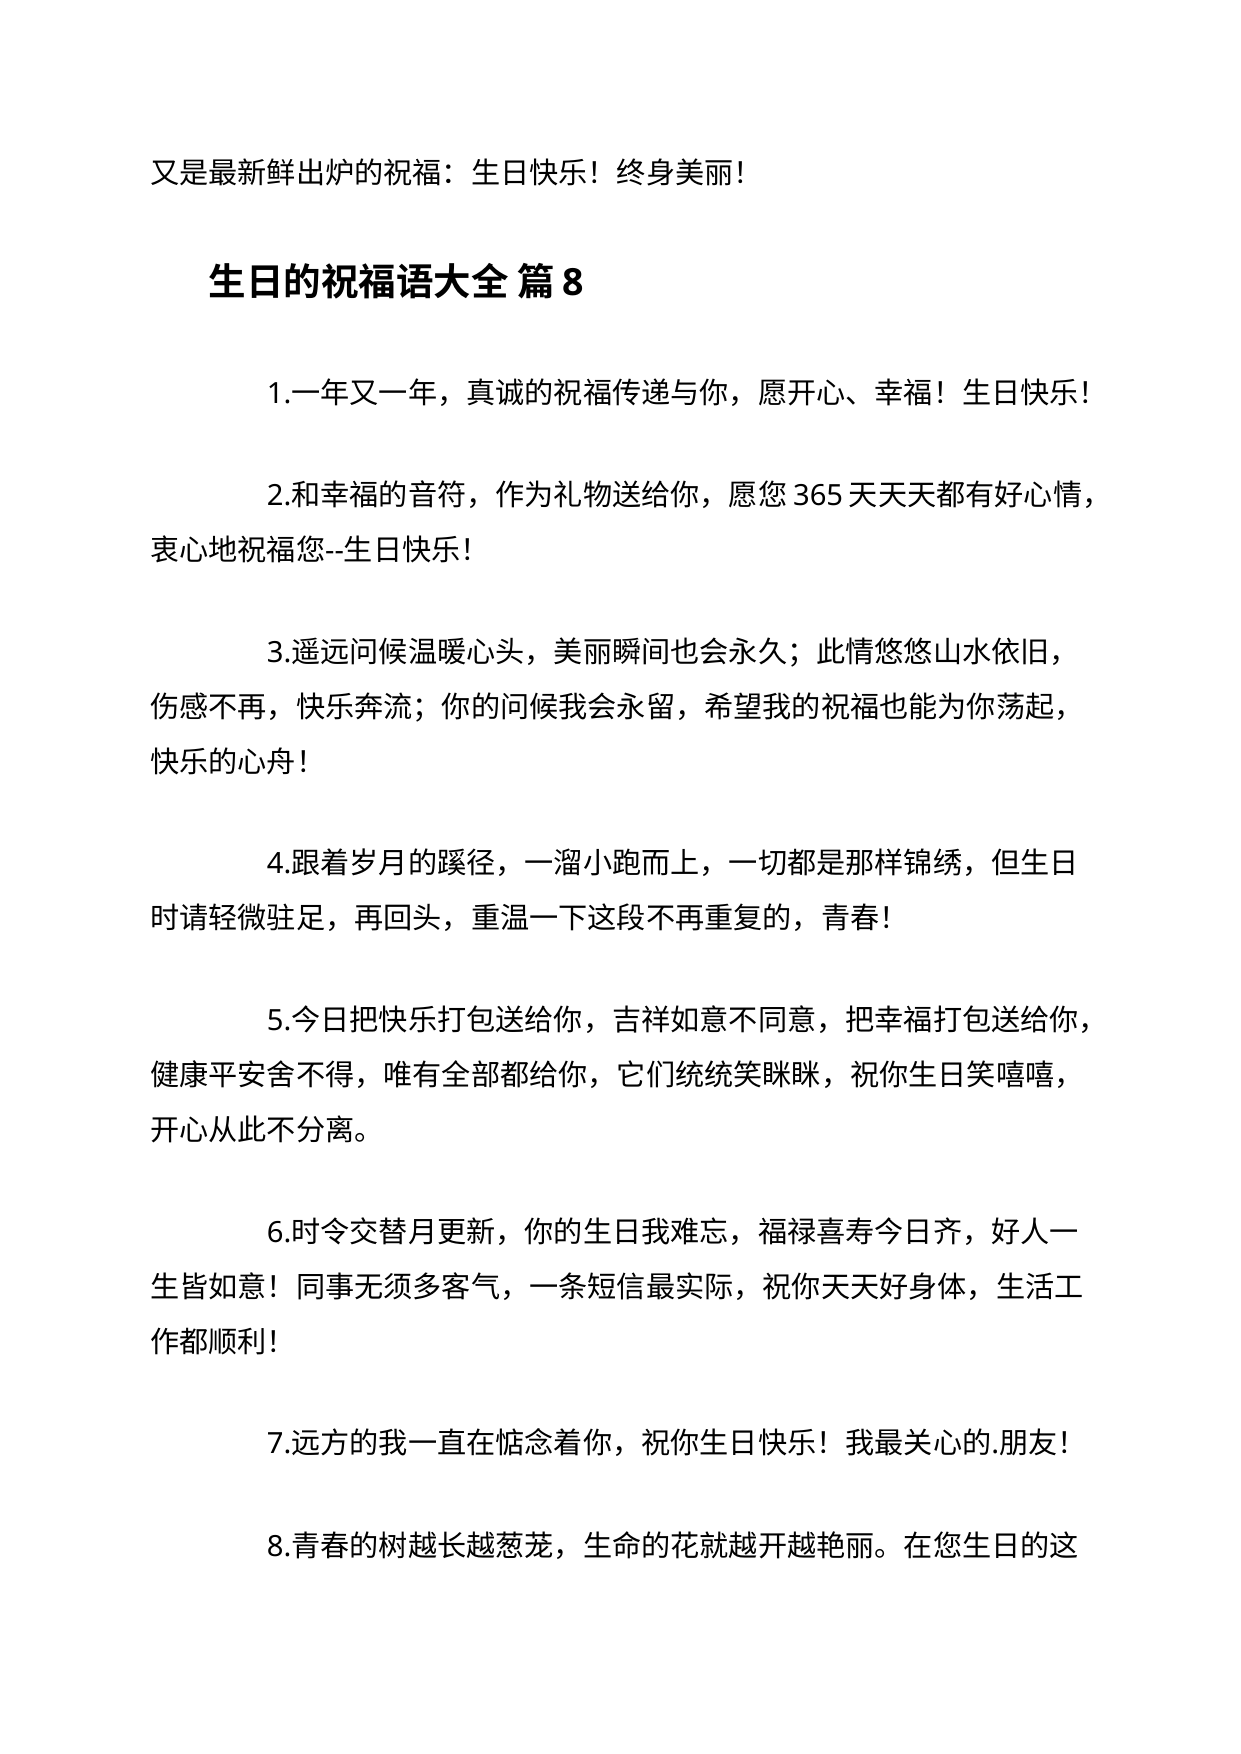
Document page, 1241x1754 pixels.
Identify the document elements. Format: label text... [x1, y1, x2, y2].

text 5.今日把快乐打包送给你，吉祥如意不同意，把幸福打包送给你，健康平安舍不得，唯有全部都给你，它们统统笑眯眯，祝你生日笑嘻嘻，开心从此不分离。 [150, 997, 1090, 1149]
text 7.远方的我一直在惦念着你，祝你生日快乐！我最关心的.朋友！ [150, 1420, 1090, 1462]
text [150, 150, 1090, 192]
text 4.跟着岁月的蹊径，一溜小跑而上，一切都是那样锦绣，但生日时请轻微驻足，再回头，重温一下这段不再重复的，青春！ [150, 840, 1090, 937]
text 2.和幸福的音符，作为礼物送给你，愿您365天天天都有好心情，衷心地祝福您--生日快乐！ [150, 471, 1090, 569]
text 3.遥远问候温暖心头，美丽瞬间也会永久；此情悠悠山水依旧，伤感不再，快乐奔流；你的问候我会永留，希望我的祝福也能为你荡起，快乐的心舟！ [150, 628, 1090, 781]
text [150, 1522, 1090, 1564]
text 生日的祝福语大全 篇8 [150, 252, 1090, 306]
text 1.一年又一年，真诚的祝福传递与你，愿开心、幸福！生日快乐！ [150, 369, 1090, 412]
text 6.时令交替月更新，你的生日我难忘，福禄喜寿今日齐，好人一生皆如意！同事无须多客气，一条短信最实际，祝你天天好身体，生活工作都顺利！ [150, 1208, 1090, 1361]
